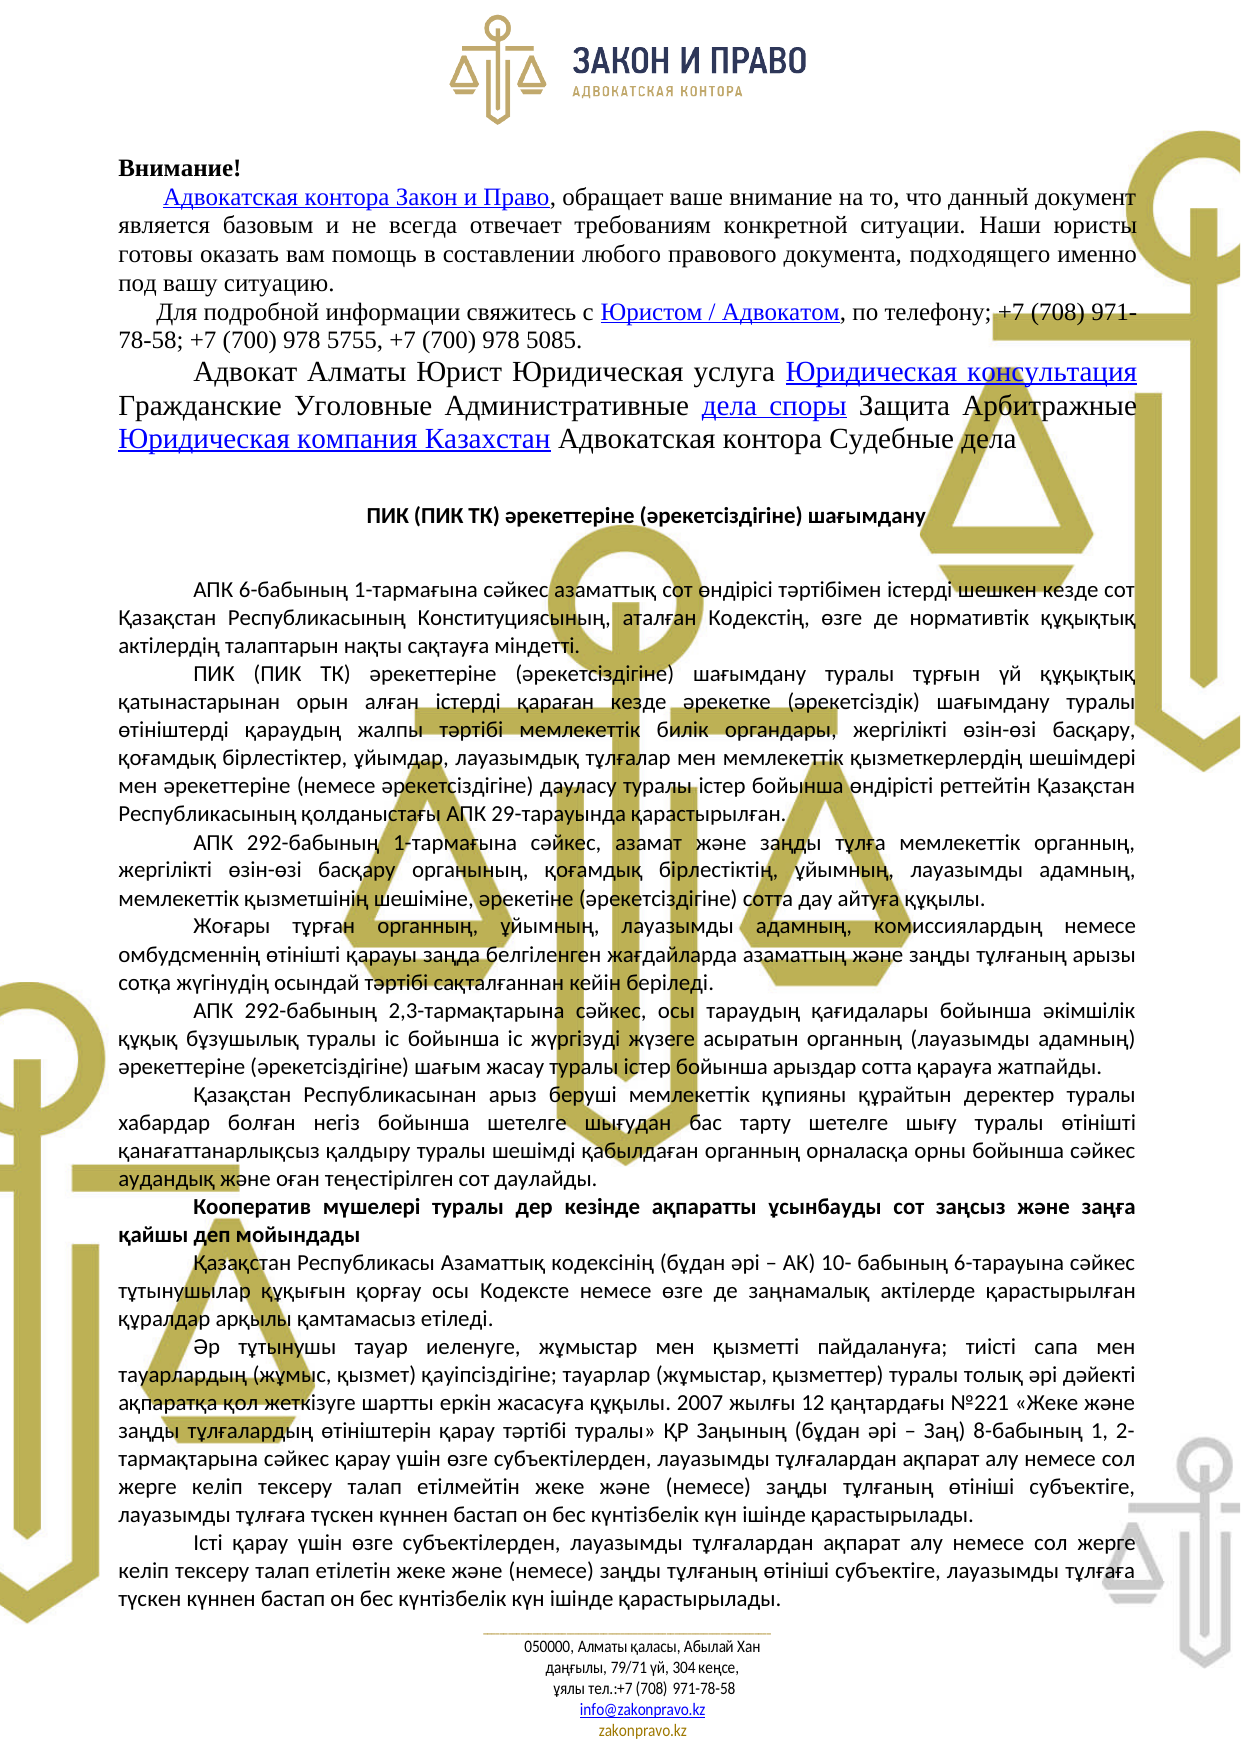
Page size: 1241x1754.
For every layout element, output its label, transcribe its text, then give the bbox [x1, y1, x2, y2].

picture [341, 529, 914, 575]
text Әр тұтынушы тауар иеленуге, жұмыстар мен қызметті пайдалануға; тиісті сапа мен тауарлардың (жұмыс, қызмет) қауіпсіздігіне; тауарлар (жұмыстар, қызметтер) туралы толық әрі дәйекті ақпаратқа қол жеткізуге шартты еркін жасасуға құқылы. 2007 жылғы 12 қаңтардағы №221 «Жеке және заңды тұлғалардың өтініштерін қарау тәртібі туралы» ҚР Заңының (бұдан әрі – Заң) 8-бабының 1, 2-тармақтарына сәйкес қарау үшін өзге субъектілерден, лауазымды тұлғалардан ақпарат алу немесе сол жерге келіп тексеру талап етілмейтін жеке және (немесе) заңды тұлғаның өтініші субъектіге, лауазымды тұлғаға түскен күннен бастап он бес күнтізбелік күн ішінде қарастырылады. [118, 1332, 1137, 1528]
text Внимание! [118, 153, 1137, 182]
text Қазақстан Республикасынан арыз беруші мемлекеттік құпияны құрайтын деректер туралы хабардар болған негіз бойынша шетелге шығудан бас тарту шетелге шығу туралы өтінішті қанағаттанарлықсыз қалдыру туралы шешімді қабылдаған органның орналасқа орны бойынша сәйкес аудандық және оған теңестірілген сот даулайды. [118, 1080, 1137, 1192]
text ПИК (ПИК ТК) әрекеттеріне (әрекетсіздігіне) шағымдану [118, 501, 1137, 529]
picture [919, 130, 1241, 1669]
text АПК 292-бабының 1-тармағына сәйкес, азамат және заңды тұлға мемлекеттік органның, жергілікті өзін-өзі басқару органының, қоғамдық бірлестіктің, ұйымның, лауазымды адамның, мемлекеттік қызметшінің шешіміне, әрекетіне (әрекетсіздігіне) сотта дау айтуға құқылы. [118, 828, 1137, 912]
text Жоғары тұрған органның, ұйымның, лауазымды адамның, комиссиялардың немесе омбудсменнің өтінішті қарауы заңда белгіленген жағдайларда азаматтың және заңды тұлғаның арызы сотқа жүгінудің осындай тәртібі сақталғаннан кейін беріледі. [118, 912, 1137, 996]
text Кооператив мүшелері туралы дер кезінде ақпаратты ұсынбауды сот заңсыз және заңға қайшы деп мойындады [118, 1192, 1137, 1248]
text Істі қарау үшін өзге субъектілерден, лауазымды тұлғалардан ақпарат алу немесе сол жерге келіп тексеру талап етілетін жеке және (немесе) заңды тұлғаның өтініші субъектіге, лауазымды тұлғаға түскен күннен бастап он бес күнтізбелік күн ішінде қарастырылады. [118, 1528, 1137, 1612]
text Қазақстан Республикасы Азаматтық кодексінің (бұдан әрі – АК) 10- бабының 6-тарауына сәйкес тұтынушылар құқығын қорғау осы Кодексте немесе өзге де заңнамалық актілерде қарастырылған құралдар арқылы қамтамасыз етіледі. [118, 1248, 1137, 1332]
text Адвокатская контора Закон и Право, обращает ваше внимание на то, что данный документ является базовым и не всегда отвечает требованиям конкретной ситуации. Наши юристы готовы оказать вам помощь в составлении любого правового документа, подходящего именно под вашу ситуацию. [118, 182, 1137, 297]
picture [449, 14, 807, 125]
text АПК 292-бабының 2,3-тармақтарына сәйкес, осы тараудың қағидалары бойынша әкімшілік құқық бұзушылық туралы іс бойынша іс жүргізуді жүзеге асыратын органның (лауазымды адамның) әрекеттеріне (әрекетсіздігіне) шағым жасау туралы істер бойынша арыздар сотта қарауға жатпайды. [118, 996, 1137, 1080]
text АПК 6-бабының 1-тармағына сәйкес азаматтық сот өндірісі тәртібімен істерді шешкен кезде сот Қазақстан Республикасының Конституциясының, аталған Кодекстің, өзге де нормативтік құқықтық актілердің талаптарын нақты сақтауға міндетті. [118, 575, 1137, 659]
text Для подробной информации свяжитесь с Юристом / Адвокатом, по телефону; +7 (708) 971-78-58; +7 (700) 978 5755, +7 (700) 978 5085. [118, 297, 1137, 354]
text ПИК (ПИК ТК) әрекеттеріне (әрекетсіздігіне) шағымдану туралы тұрғын үй құқықтық қатынастарынан орын алған істерді қараған кезде әрекетке (әрекетсіздік) шағымдану туралы өтініштерді қараудың жалпы тәртібі мемлекеттік билік органдары, жергілікті өзін-өзі басқару, қоғамдық бірлестіктер, ұйымдар, лауазымдық тұлғалар мен мемлекеттік қызметкерлердің шешімдері мен әрекеттеріне (немесе әрекетсіздігіне) дауласу туралы істер бойынша өндірісті реттейтін Қазақстан Республикасының қолданыстағы АПК 29-тарауында қарастырылған. [118, 659, 1137, 828]
picture [341, 1612, 914, 1754]
text Адвокат Алматы Юрист Юридическая услуга Юридическая консультация Гражданские Уголовные Административные дела споры Защита Арбитражные Юридическая компания Казахстан Адвокатская контора Судебные дела [118, 354, 1137, 455]
picture [0, 982, 316, 1754]
